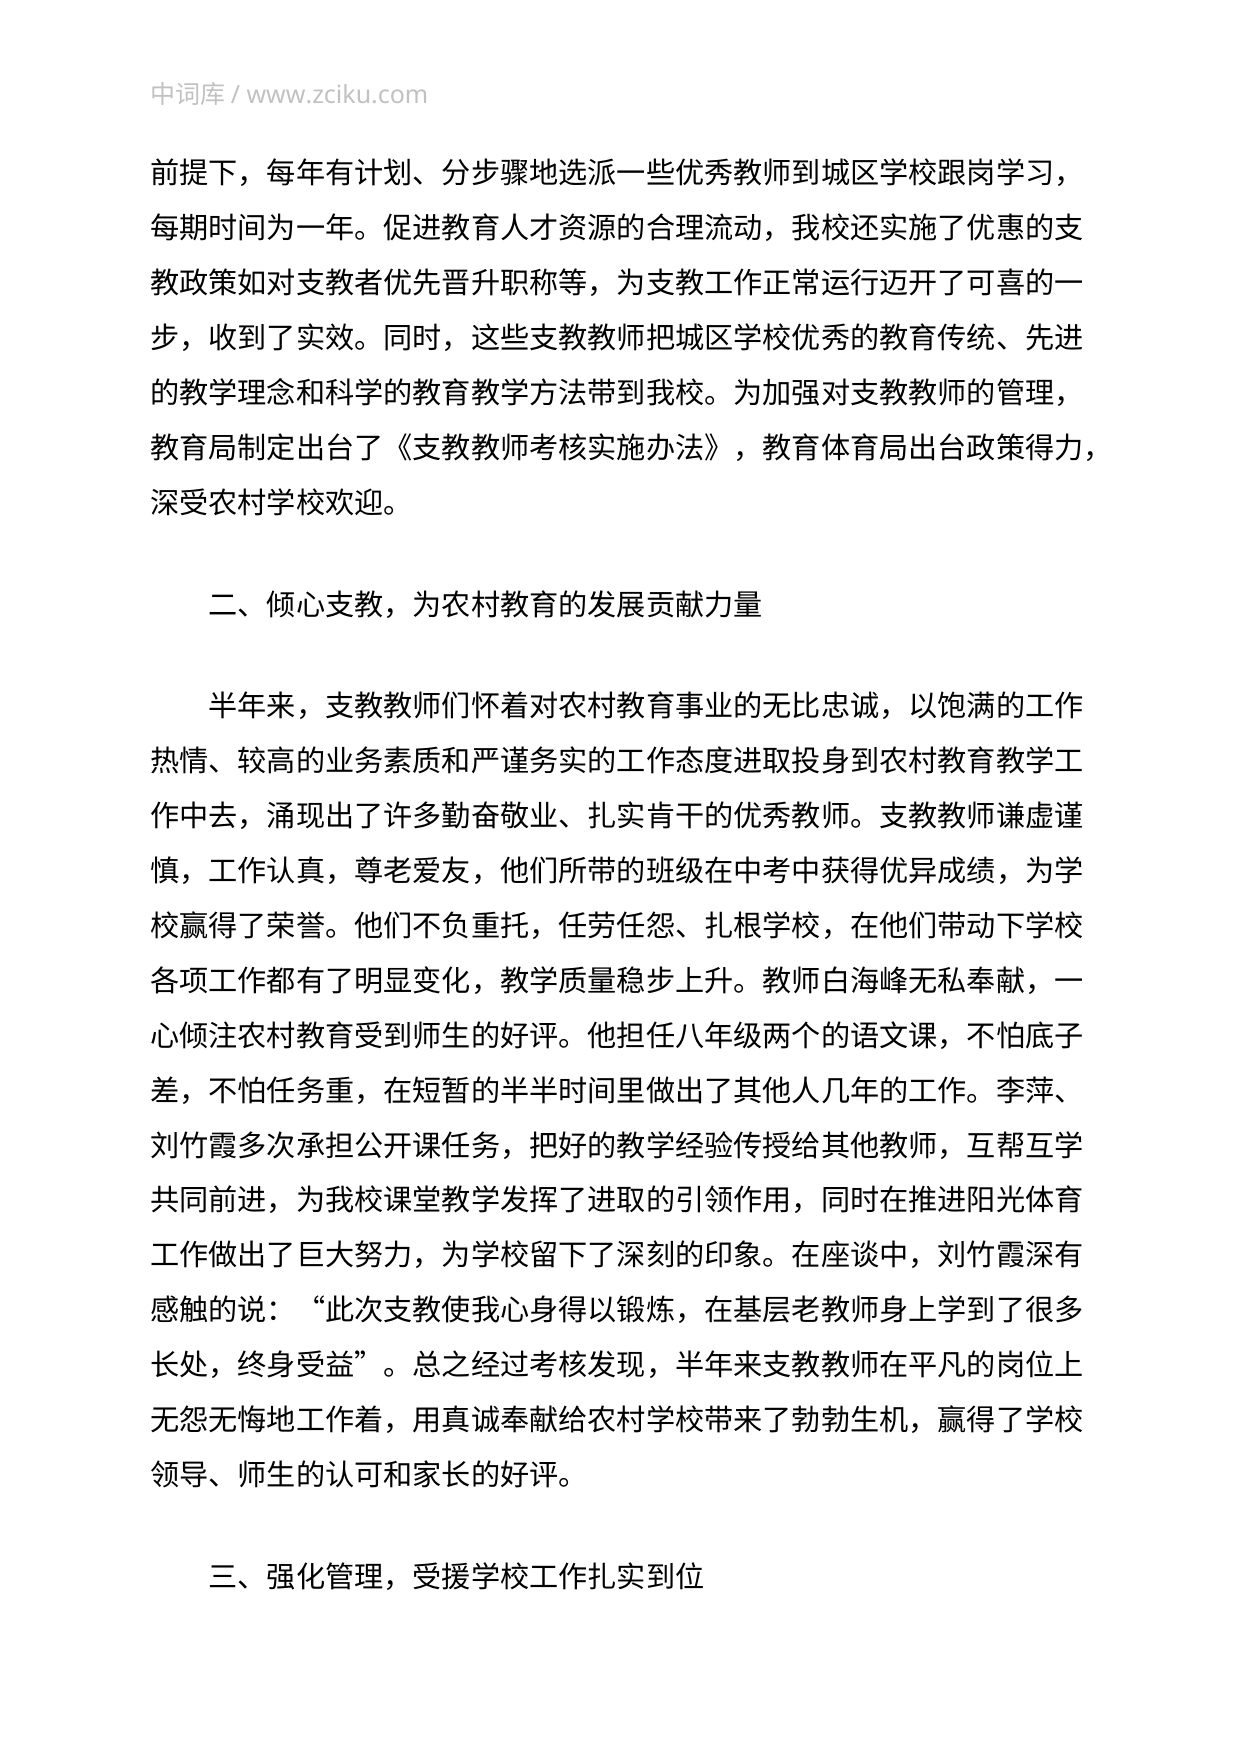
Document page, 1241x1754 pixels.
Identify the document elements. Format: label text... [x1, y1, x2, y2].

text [150, 150, 1090, 522]
text 半年来，支教教师们怀着对农村教育事业的无比忠诚，以饱满的工作热情、较高的业务素质和严谨务实的工作态度进取投身到农村教育教学工作中去，涌现出了许多勤奋敬业、扎实肯干的优秀教师。支教教师谦虚谨慎，工作认真，尊老爱友，他们所带的班级在中考中获得优异成绩，为学校赢得了荣誉。他们不负重托，任劳任怨、扎根学校，在他们带动下学校各项工作都有了明显变化，教学质量稳步上升。教师白海峰无私奉献，一心倾注农村教育受到师生的好评。他担任八年级两个的语文课，不怕底子差，不怕任务重，在短暂的半半时间里做出了其他人几年的工作。李萍、刘竹霞多次承担公开课任务，把好的教学经验传授给其他教师，互帮互学共同前进，为我校课堂教学发挥了进取的引领作用，同时在推进阳光体育工作做出了巨大努力，为学校留下了深刻的印象。在座谈中，刘竹霞深有感触的说：“此次支教使我心身得以锻炼，在基层老教师身上学到了很多长处，终身受益”。总之经过考核发现，半年来支教教师在平凡的岗位上无怨无悔地工作着，用真诚奉献给农村学校带来了勃勃生机，赢得了学校领导、师生的认可和家长的好评。 [150, 683, 1090, 1494]
text 二、倾心支教，为农村教育的发展贡献力量 [150, 581, 1090, 623]
text 三、强化管理，受援学校工作扎实到位 [150, 1553, 1090, 1596]
